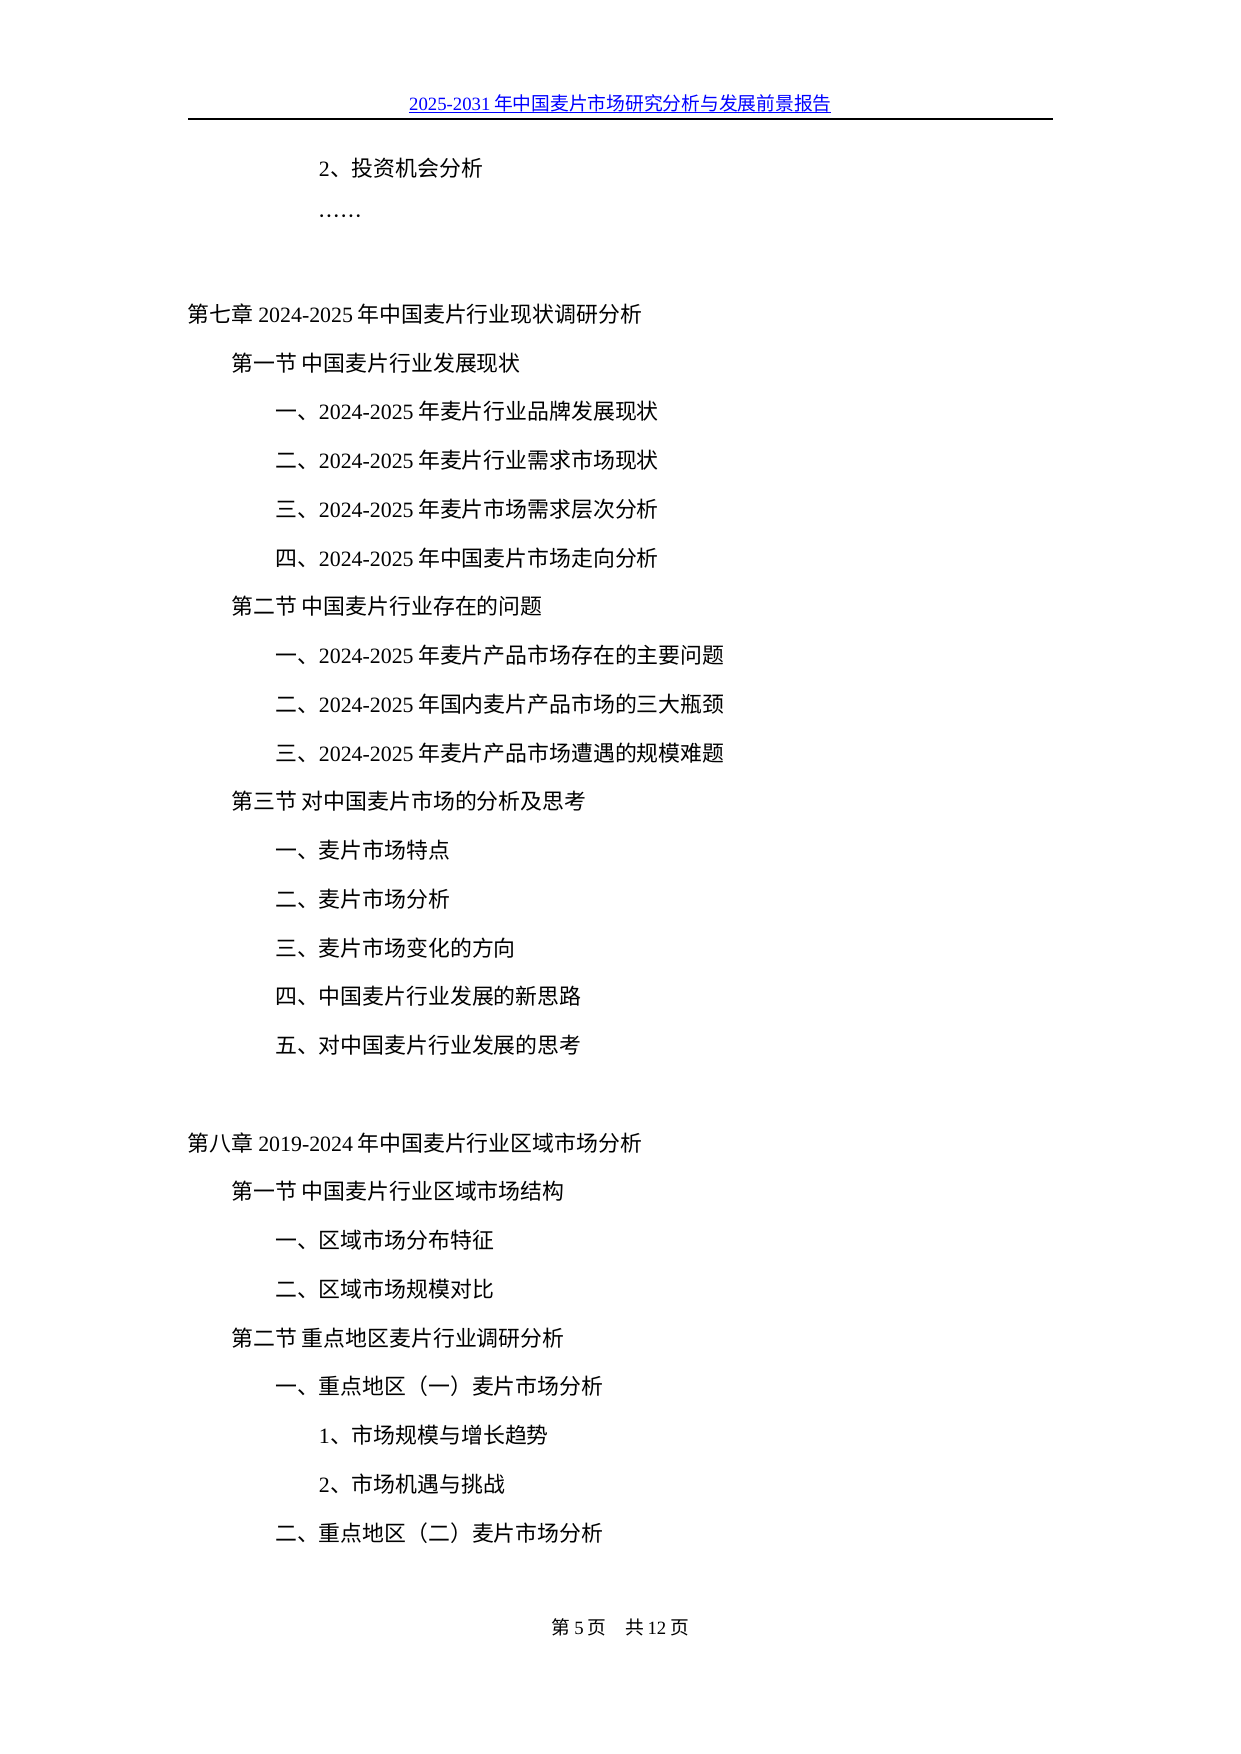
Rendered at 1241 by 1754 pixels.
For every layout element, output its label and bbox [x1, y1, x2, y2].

text [187, 150, 1053, 1548]
